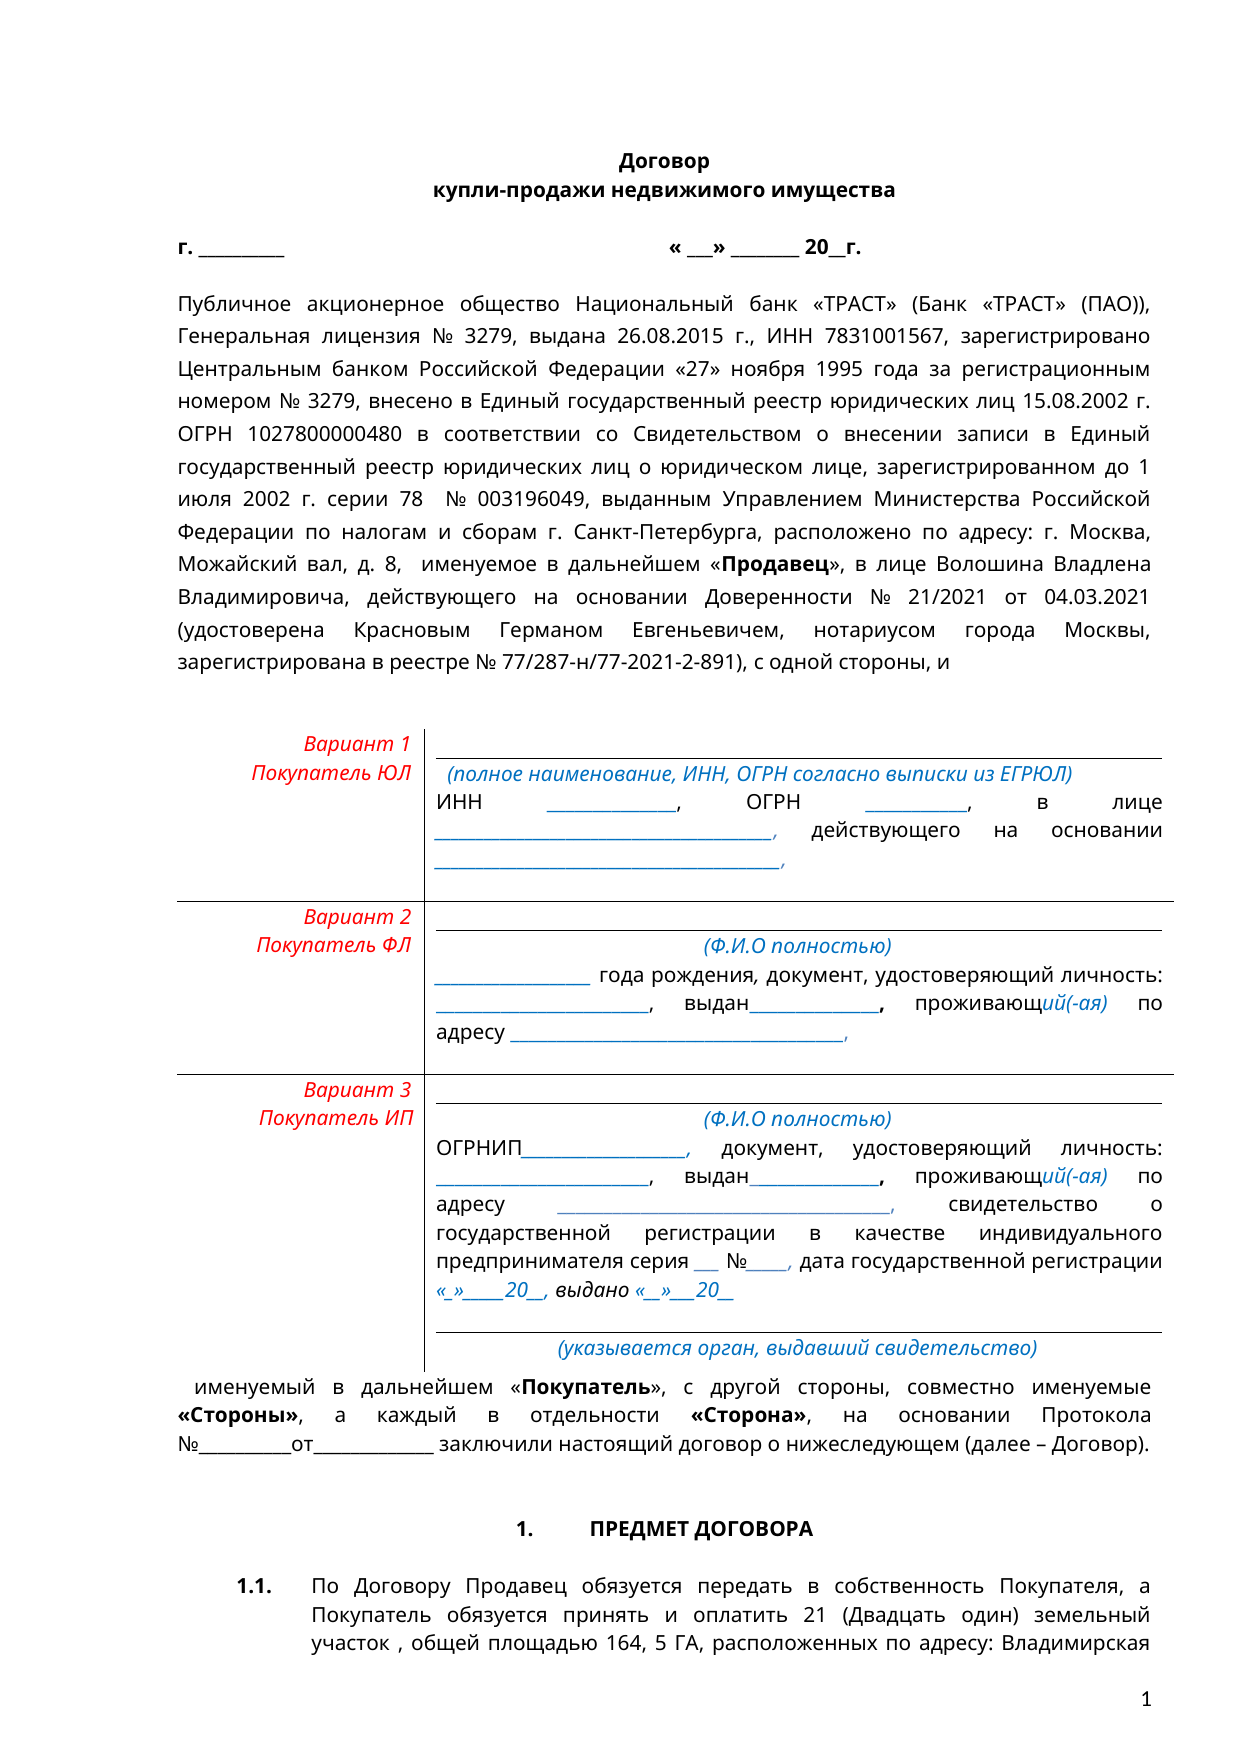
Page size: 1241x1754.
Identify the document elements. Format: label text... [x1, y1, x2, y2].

text Договор [177, 147, 1152, 175]
table_header ИНН ______________, ОГРН ___________, в лице _________________________________________, действующего на основании __________________________________________, [425, 729, 1174, 901]
text купли-продажи недвижимого имущества [177, 175, 1152, 203]
text именуемый в дальнейшем «Покупатель», с другой стороны, совместно именуемые «Стороны», а каждый в отдельности «Сторона», на основании Протокола №__________от_____________ заключили настоящий договор о нижеследующем (далее – Договор). [177, 1372, 1152, 1457]
table_cell ОГРНИП____________________, документ, удостоверяющий личность: _______________________, выдан______________, проживающий(-ая) по адресу ____________________________________, свидетельство о государственной регистрации в качестве индивидуального предпринимателя серия ___ №_____, дата государственной регистрации «_»_____20__, выдано «__»___20__ [425, 1075, 1174, 1372]
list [236, 1571, 1152, 1657]
text г. __________ « ___» ________ 20__г. [177, 232, 1152, 260]
table_cell ___________________ года рождения, документ, удостоверяющий личность: _______________________, выдан______________, проживающий(-ая) по адресу ____________________________________, [425, 902, 1174, 1074]
text Публичное акционерное общество Национальный банк «ТРАСТ» (Банк «ТРАСТ» (ПАО)), Генеральная лицензия № 3279, выдана 26.08.2015 г., ИНН 7831001567, зарегистрировано Центральным банком Российской Федерации «27» ноября 1995 года за регистрационным номером № 3279, внесено в Единый государственный реестр юридических лиц 15.08.2002 г. ОГРН 1027800000480 в соответствии со Свидетельством о внесении записи в Единый государственный реестр юридических лиц о юридическом лице, зарегистрированном до 1 июля 2002 г. серии 78 № 003196049, выданным Управлением Министерства Российской Федерации по налогам и сборам г. Санкт-Петербурга, расположено по адресу: г. Москва, Можайский вал, д. 8, именуемое в дальнейшем «Продавец», в лице Волошина Владлена Владимировича, действующего на основании Доверенности № 21/2021 от 04.03.2021 (удостоверена Красновым Германом Евгеньевичем, нотариусом города Москвы, зарегистрирована в реестре № 77/287-н/77-2021-2-891), с одной стороны, и [177, 289, 1152, 676]
table_header Вариант 1 Покупатель ЮЛ [177, 729, 424, 901]
table_cell Вариант 2 Покупатель ФЛ [177, 902, 424, 1074]
list ПРЕДМЕТ ДОГОВОРА [177, 1514, 1152, 1543]
table_cell Вариант 3 Покупатель ИП [177, 1075, 424, 1372]
